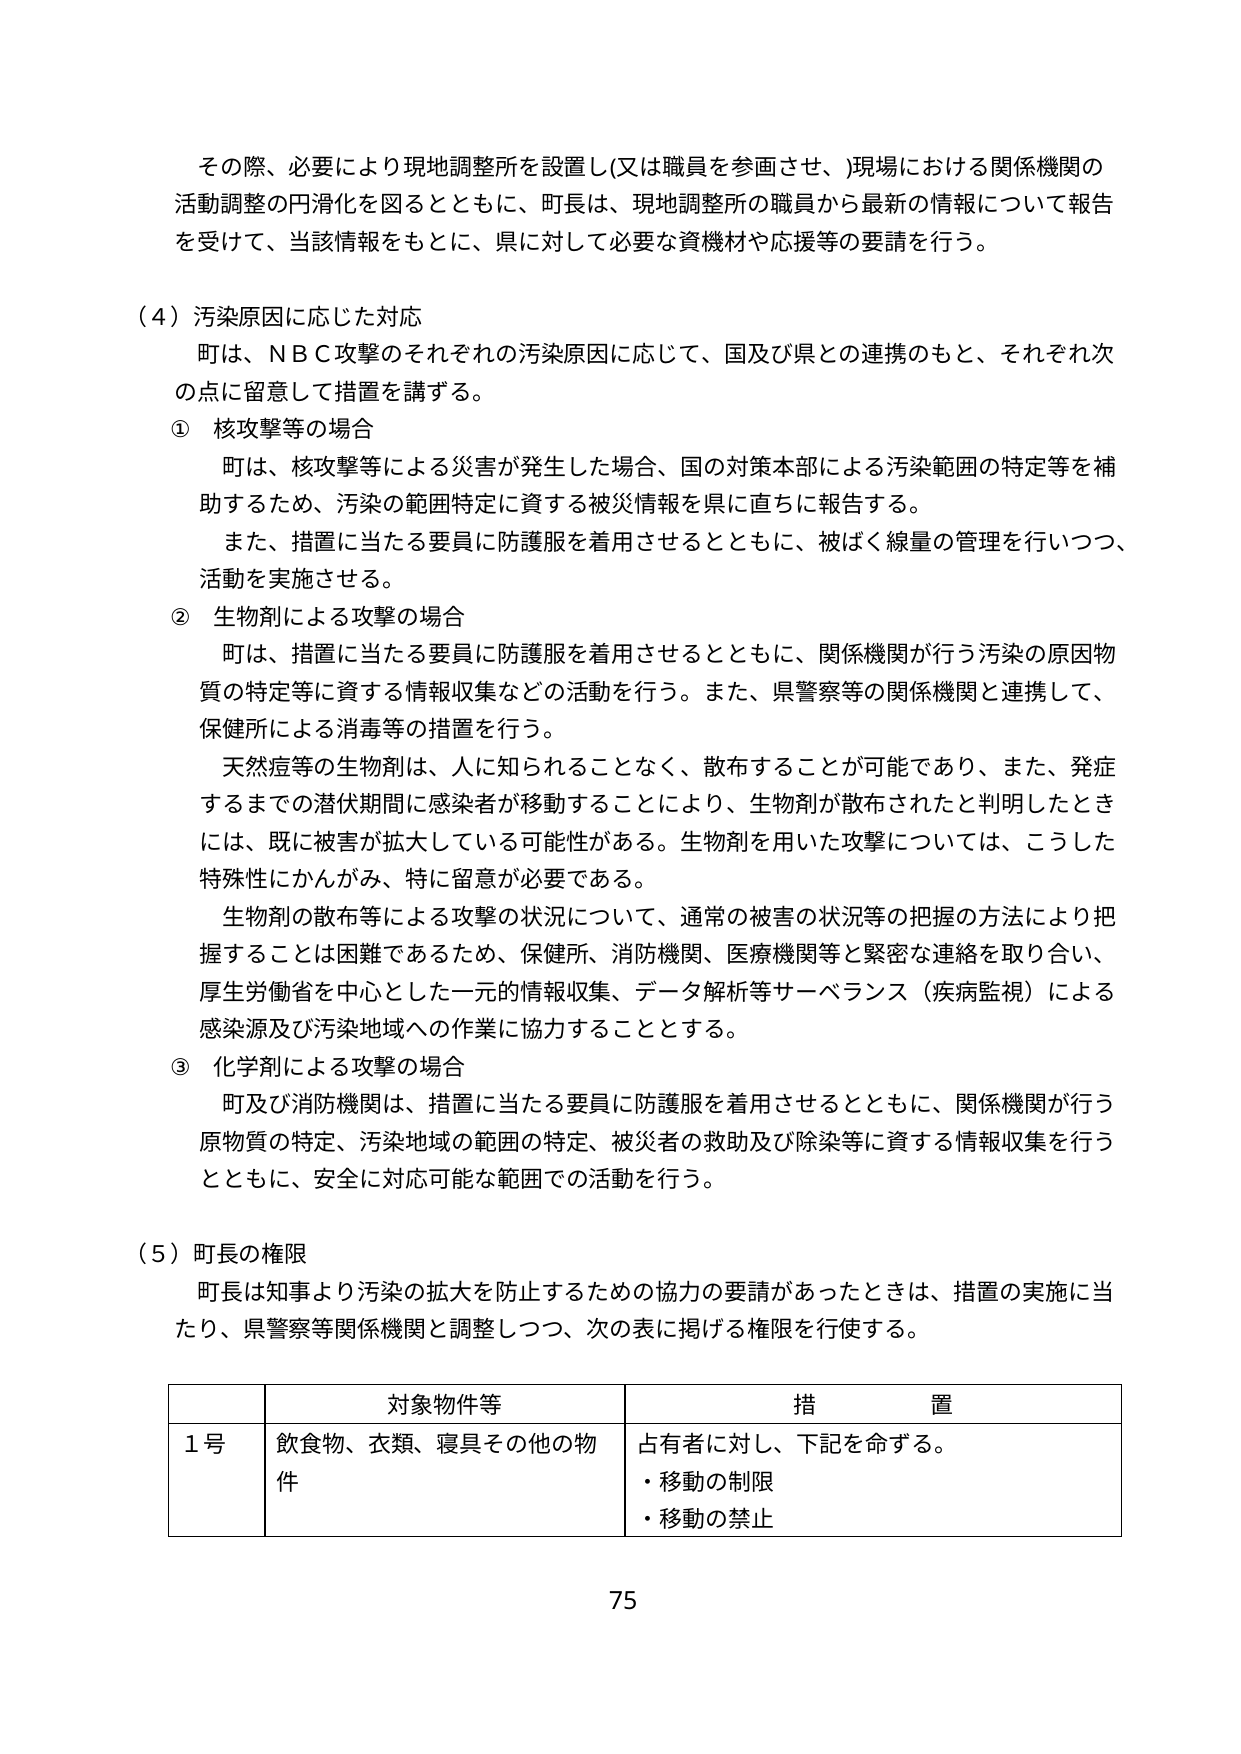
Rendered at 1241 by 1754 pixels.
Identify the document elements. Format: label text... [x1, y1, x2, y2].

text その際、必要により現地調整所を設置し(又は職員を参画させ、)現場における関係機関の活動調整の円滑化を図るとともに、町長は、現地調整所の職員から最新の情報について報告を受けて、当該情報をもとに、県に対して必要な資機材や応援等の要請を行う。 [174, 147, 1122, 259]
table_header 対象物件等 [266, 1385, 624, 1423]
text 町及び消防機関は、措置に当たる要員に防護服を着用させるとともに、関係機関が行う原物質の特定、汚染地域の範囲の特定、被災者の救助及び除染等に資する情報収集を行うとともに、安全に対応可能な範囲での活動を行う。 [199, 1084, 1122, 1197]
text ② 生物剤による攻撃の場合 [124, 597, 1122, 634]
table_header [169, 1385, 264, 1423]
text （４）汚染原因に応じた対応 [124, 297, 1122, 334]
text また、措置に当たる要員に防護服を着用させるとともに、被ばく線量の管理を行いつつ、活動を実施させる。 [199, 522, 1122, 597]
table_header 措 置 [626, 1385, 1121, 1423]
text ③ 化学剤による攻撃の場合 [124, 1047, 1122, 1084]
text 町長は知事より汚染の拡大を防止するための協力の要請があったときは、措置の実施に当たり、県警察等関係機関と調整しつつ、次の表に掲げる権限を行使する。 [174, 1272, 1122, 1347]
text 町は、措置に当たる要員に防護服を着用させるとともに、関係機関が行う汚染の原因物質の特定等に資する情報収集などの活動を行う。また、県警察等の関係機関と連携して、保健所による消毒等の措置を行う。 [199, 634, 1122, 747]
table_cell 飲食物、衣類、寝具その他の物件 [266, 1424, 624, 1536]
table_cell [626, 1424, 1121, 1536]
text 生物剤の散布等による攻撃の状況について、通常の被害の状況等の把握の方法により把握することは困難であるため、保健所、消防機関、医療機関等と緊密な連絡を取り合い、厚生労働省を中心とした一元的情報収集、データ解析等サーベランス（疾病監視）による感染源及び汚染地域への作業に協力することとする。 [199, 897, 1122, 1047]
text （５）町長の権限 [124, 1234, 1122, 1272]
text 町は、ＮＢＣ攻撃のそれぞれの汚染原因に応じて、国及び県との連携のもと、それぞれ次の点に留意して措置を講ずる。 [174, 334, 1122, 409]
text 天然痘等の生物剤は、人に知られることなく、散布することが可能であり、また、発症するまでの潜伏期間に感染者が移動することにより、生物剤が散布されたと判明したときには、既に被害が拡大している可能性がある。生物剤を用いた攻撃については、こうした特殊性にかんがみ、特に留意が必要である。 [199, 747, 1122, 897]
text 町は、核攻撃等による災害が発生した場合、国の対策本部による汚染範囲の特定等を補助するため、汚染の範囲特定に資する被災情報を県に直ちに報告する。 [199, 447, 1122, 522]
table_cell １号 [169, 1424, 264, 1536]
text ① 核攻撃等の場合 [124, 409, 1122, 447]
